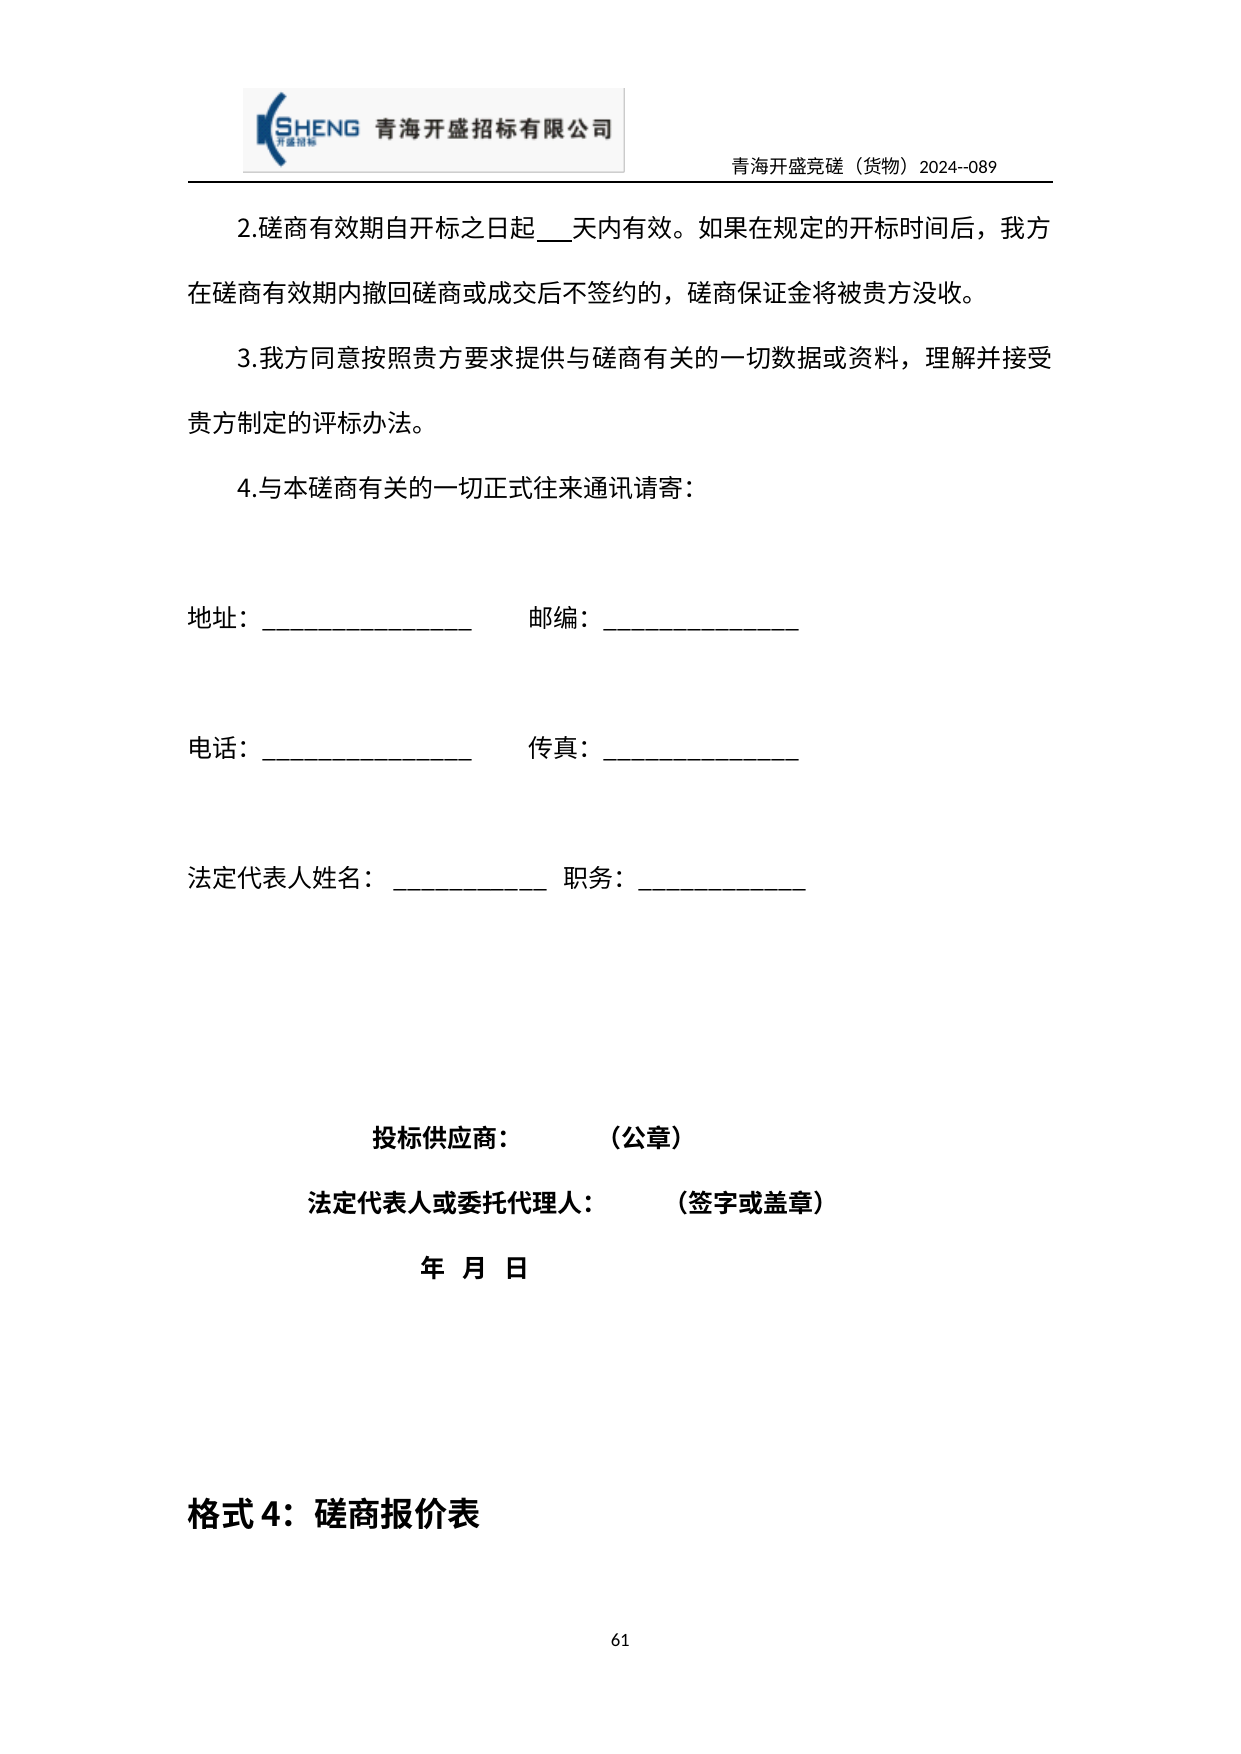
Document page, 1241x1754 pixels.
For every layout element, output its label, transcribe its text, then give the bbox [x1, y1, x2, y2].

text 法定代表人或委托代理人： （签字或盖章） [187, 1169, 1053, 1234]
text 4.与本磋商有关的一切正式往来通讯请寄： [187, 454, 1053, 519]
text 年 月 日 [187, 1234, 1053, 1299]
text 2.磋商有效期自开标之日起 天内有效。如果在规定的开标时间后，我方在磋商有效期内撤回磋商或成交后不签约的，磋商保证金将被贵方没收。 [187, 194, 1053, 324]
text 3.我方同意按照贵方要求提供与磋商有关的一切数据或资料，理解并接受贵方制定的评标办法。 [187, 324, 1053, 454]
picture [243, 88, 626, 174]
text 法定代表人姓名： ___________ 职务：____________ [187, 844, 1053, 909]
text 电话：_______________ 传真：______________ [187, 714, 1053, 779]
title 格式4：磋商报价表 [187, 1479, 1053, 1544]
text 地址：_______________ 邮编：______________ [187, 584, 1053, 649]
text 投标供应商： （公章） [187, 1104, 1053, 1169]
